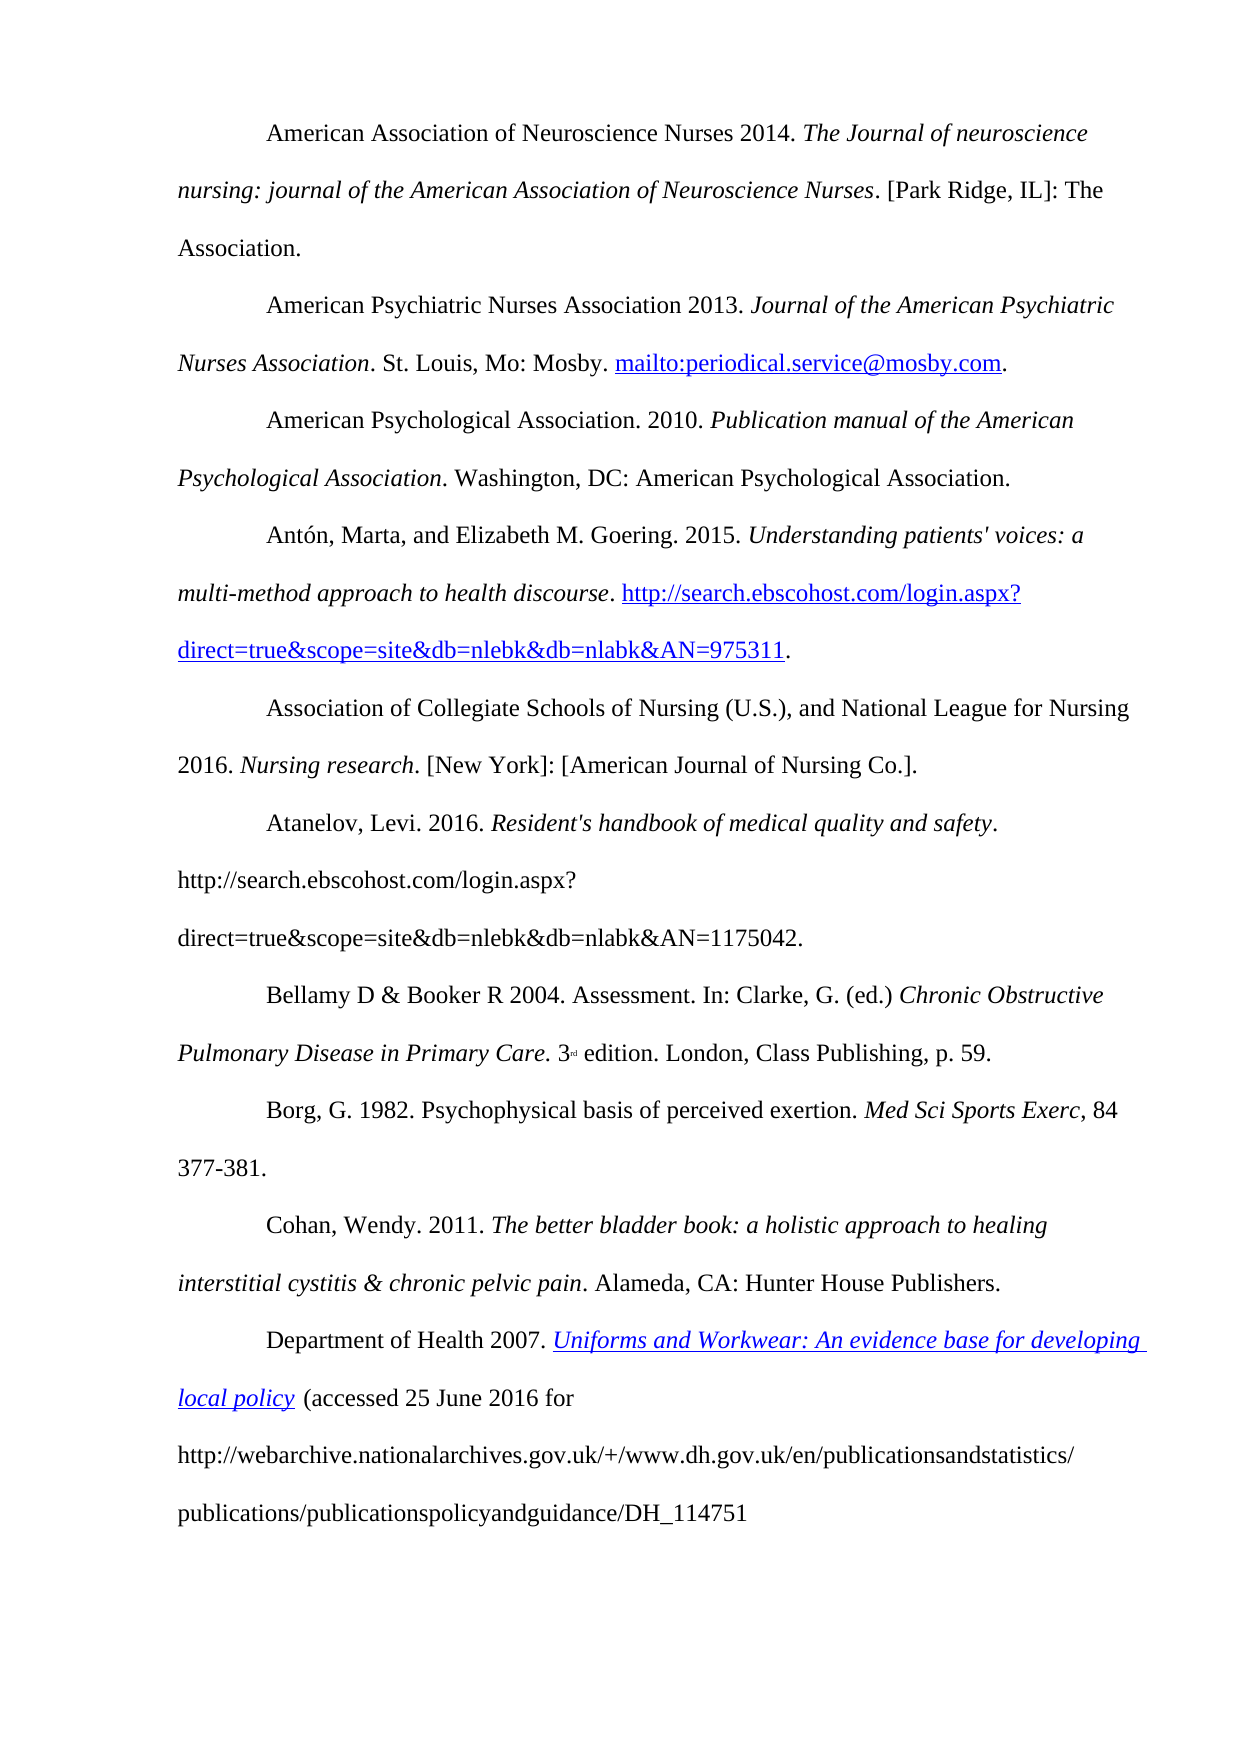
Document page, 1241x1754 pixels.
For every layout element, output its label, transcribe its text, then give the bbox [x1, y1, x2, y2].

text Bellamy D & Booker R 2004. Assessment. In: Clarke, G. (ed.) Chronic Obstructive Pulmonary Disease in Primary Care. 3rd edition. London, Class Publishing, p. 59. [177, 981, 1152, 1067]
text Atanelov, Levi. 2016. Resident's handbook of medical quality and safety. http://search.ebscohost.com/login.aspx?direct=true&scope=site&db=nlebk&db=nlabk&AN=1175042. [177, 808, 1152, 952]
text American Psychological Association. 2010. Publication manual of the American Psychological Association. Washington, DC: American Psychological Association. [177, 406, 1152, 492]
text Department of Health 2007. Uniforms and Workwear: An evidence base for developing local policy (accessed 25 June 2016 for http://webarchive.nationalarchives.gov.uk/+/www.dh.gov.uk/en/publicationsandstatistics/publications/publicationspolicyandguidance/DH_114751 [177, 1326, 1152, 1527]
text American Psychiatric Nurses Association 2013. Journal of the American Psychiatric Nurses Association. St. Louis, Mo: Mosby. mailto:periodical.service@mosby.com. [177, 291, 1152, 377]
text Antón, Marta, and Elizabeth M. Goering. 2015. Understanding patients' voices: a multi-method approach to health discourse. http://search.ebscohost.com/login.aspx?direct=true&scope=site&db=nlebk&db=nlabk&AN=975311. [177, 521, 1152, 664]
text Borg, G. 1982. Psychophysical basis of perceived exertion. Med Sci Sports Exerc, 84 377-381. [177, 1096, 1152, 1182]
text American Association of Neuroscience Nurses 2014. The Journal of neuroscience nursing: journal of the American Association of Neuroscience Nurses. [Park Ridge, IL]: The Association. [177, 118, 1152, 262]
text Cohan, Wendy. 2011. The better bladder book: a holistic approach to healing interstitial cystitis & chronic pelvic pain. Alameda, CA: Hunter House Publishers. [177, 1211, 1152, 1297]
text Association of Collegiate Schools of Nursing (U.S.), and National League for Nursing 2016. Nursing research. [New York]: [American Journal of Nursing Co.]. [177, 693, 1152, 779]
